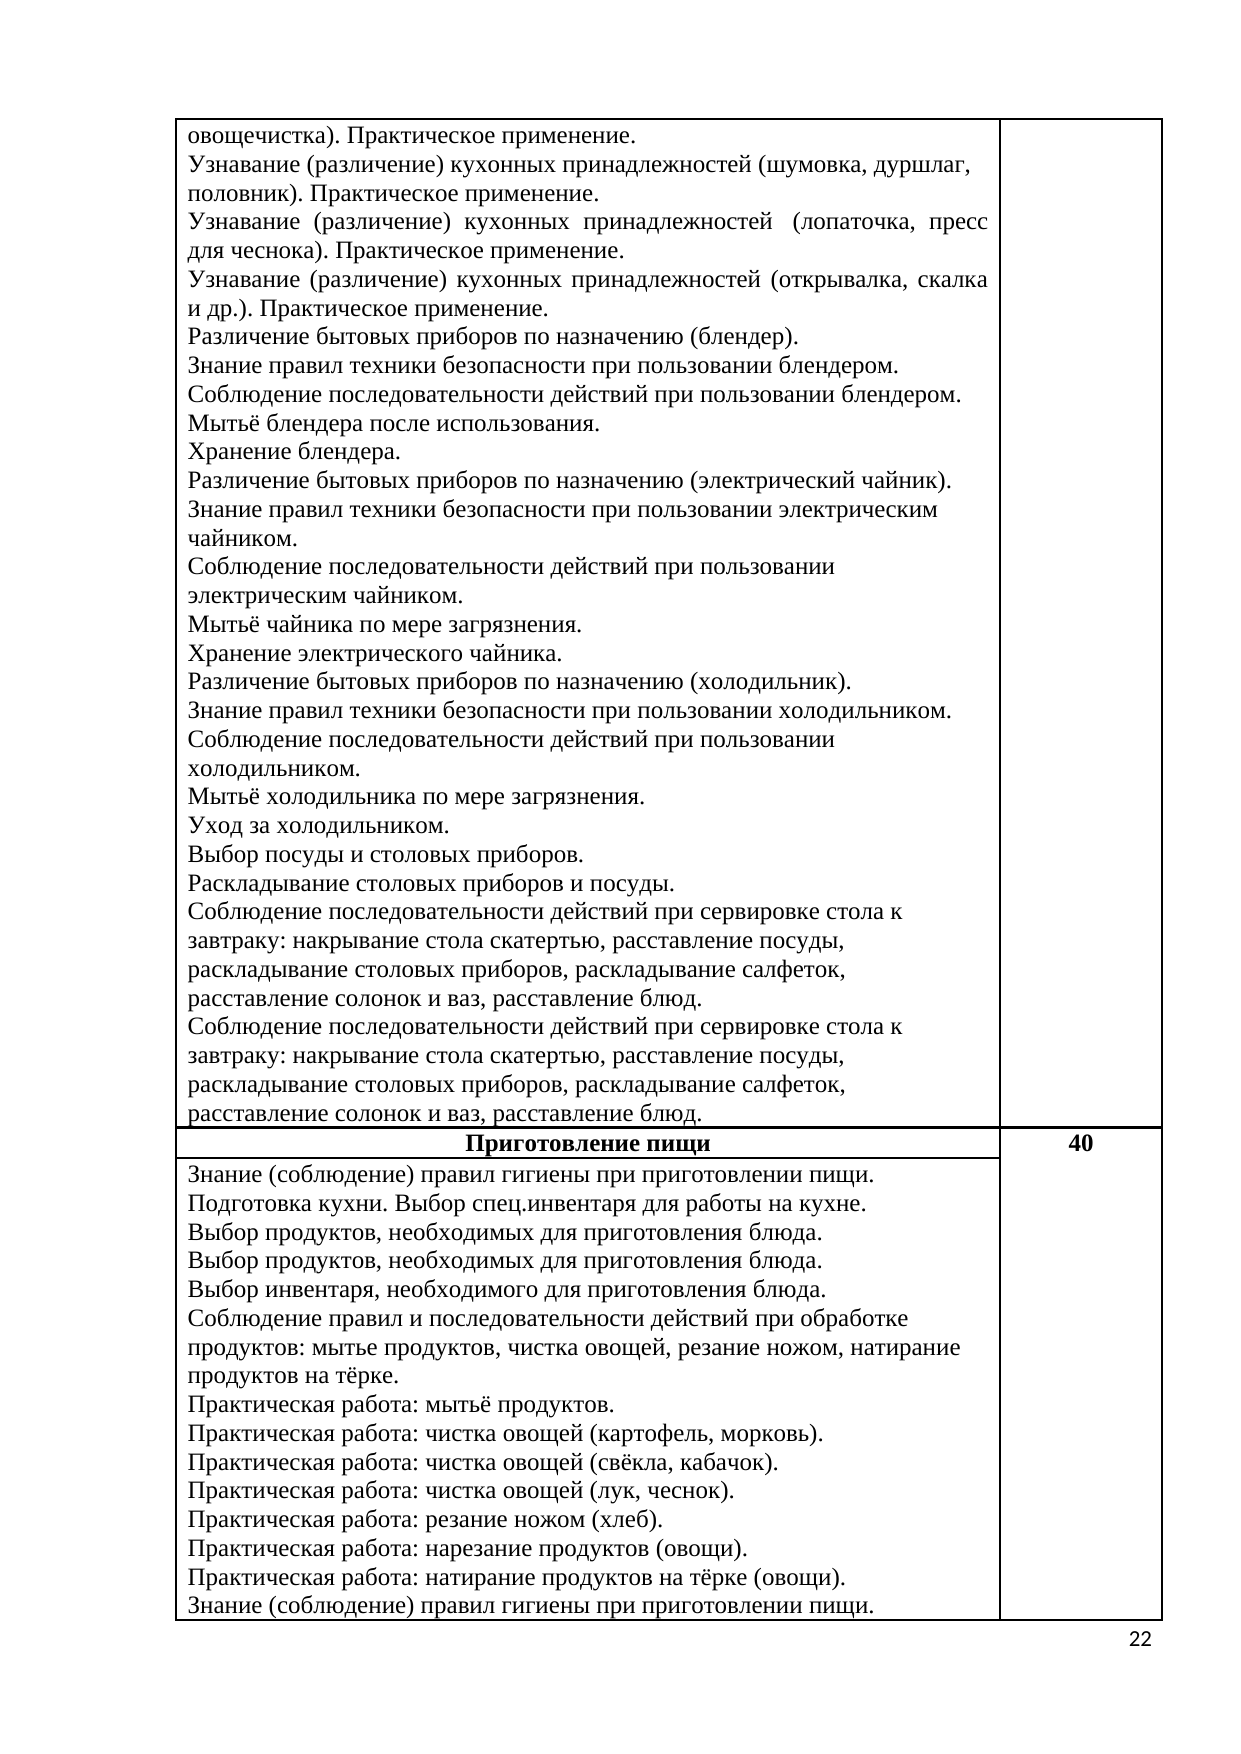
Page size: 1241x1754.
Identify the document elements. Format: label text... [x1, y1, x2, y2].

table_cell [177, 1159, 999, 1619]
table_cell Приготовление пищи [177, 1129, 999, 1157]
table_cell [177, 120, 999, 1126]
table_cell 40 [1001, 1129, 1161, 1619]
